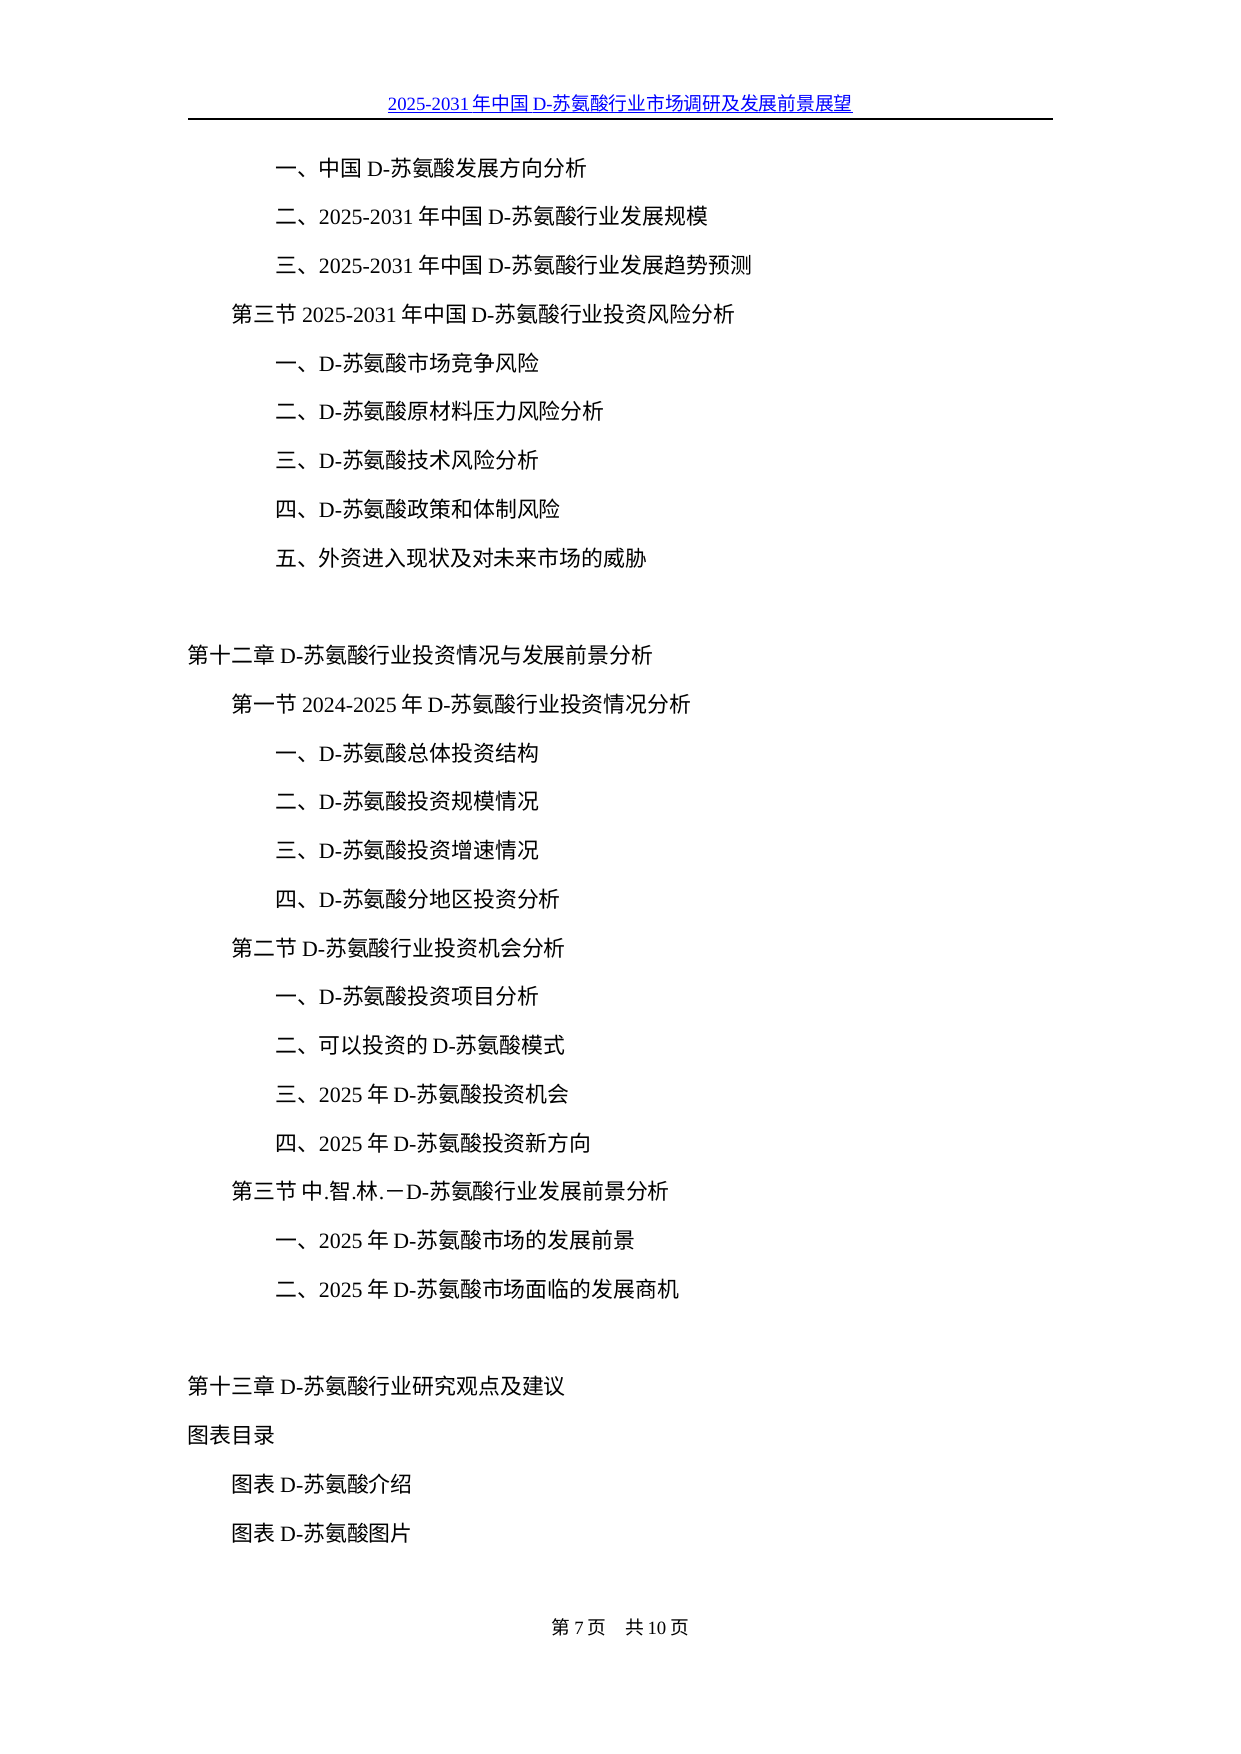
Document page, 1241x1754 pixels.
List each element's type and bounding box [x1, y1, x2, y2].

text [187, 150, 1053, 1548]
